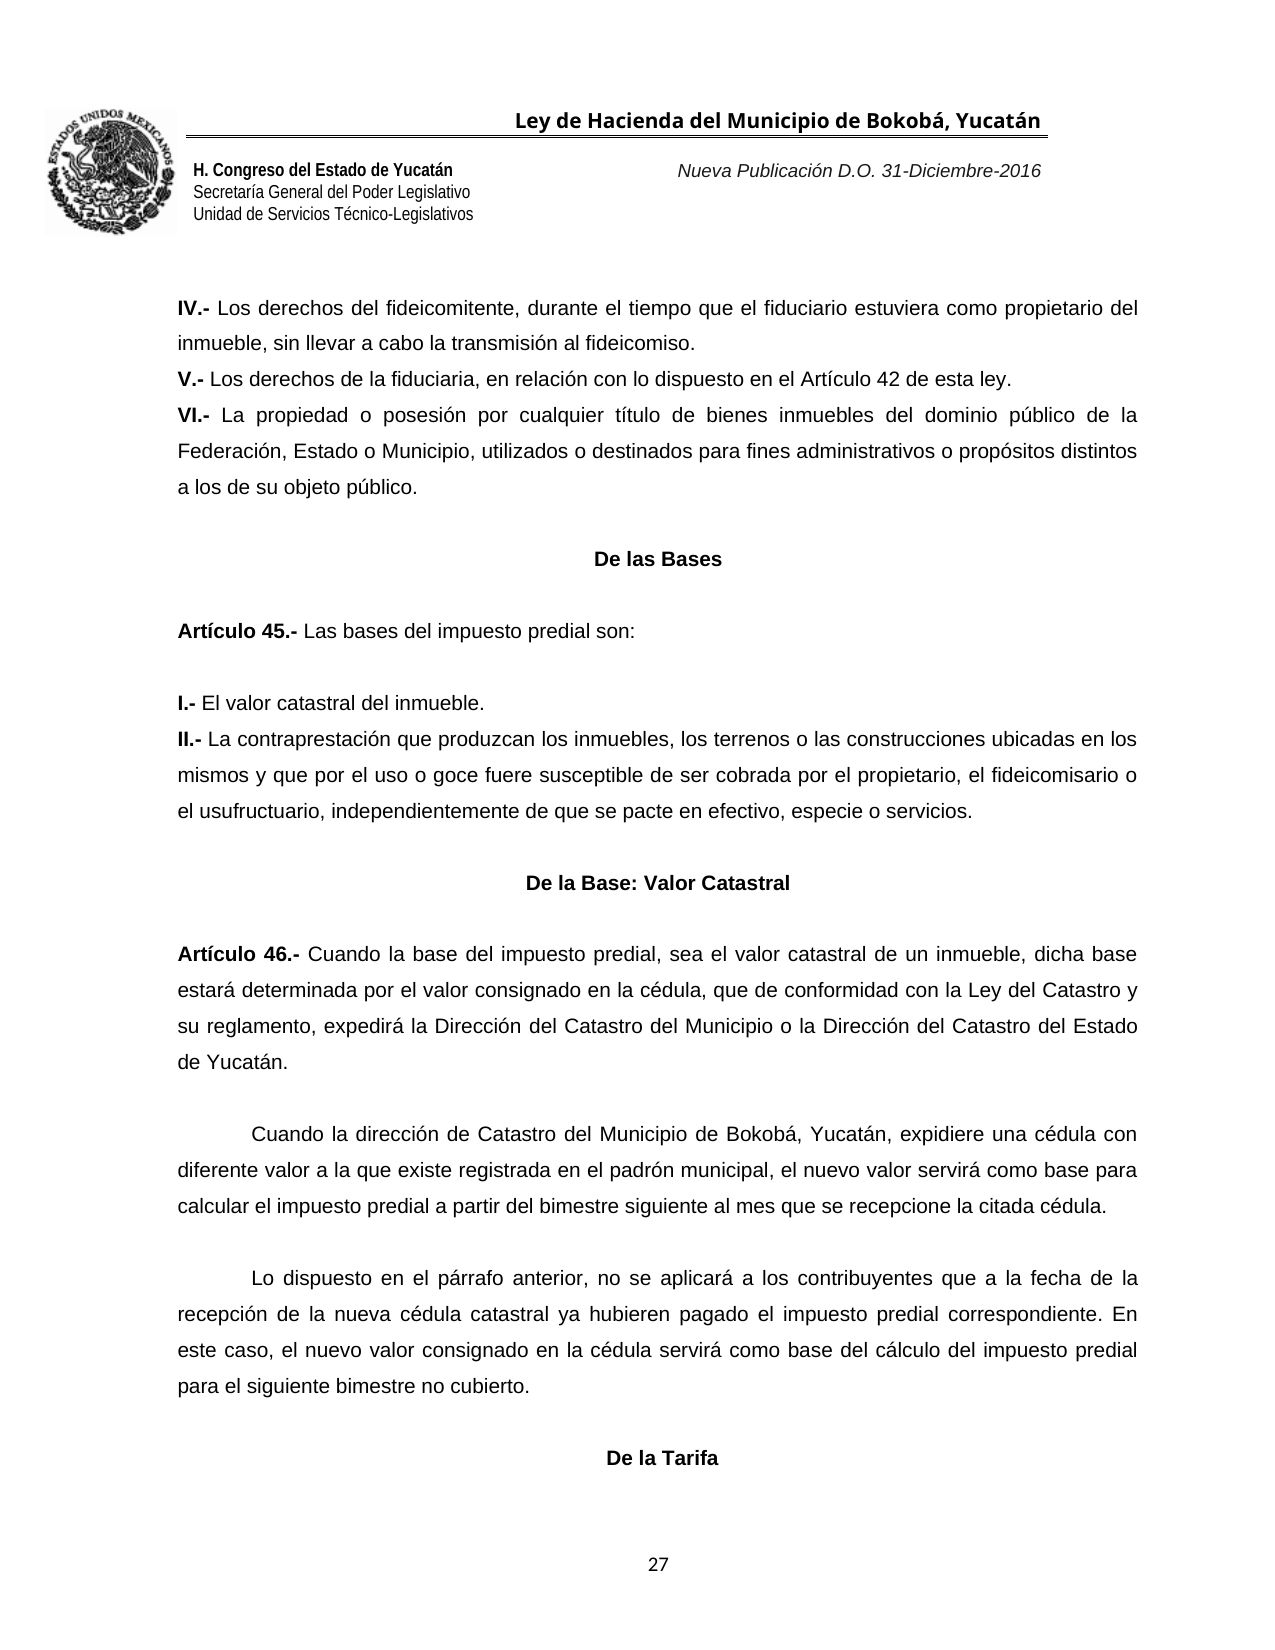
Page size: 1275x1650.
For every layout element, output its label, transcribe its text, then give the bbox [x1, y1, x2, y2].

text Cuando la dirección de Catastro del Municipio de Bokobá, Yucatán, expidiere una cédula con diferente valor a la que existe registrada en el padrón municipal, el nuevo valor servirá como base para calcular el impuesto predial a partir del bimestre siguiente al mes que se recepcione la citada cédula. [177, 1122, 1139, 1218]
text De la Tarifa [177, 1445, 1139, 1469]
text Lo dispuesto en el párrafo anterior, no se aplicará a los contribuyentes que a la fecha de la recepción de la nueva cédula catastral ya hubieren pagado el impuesto predial correspondiente. En este caso, el nuevo valor consignado en la cédula servirá como base del cálculo del impuesto predial para el siguiente bimestre no cubierto. [177, 1266, 1139, 1397]
text De la Base: Valor Catastral [177, 870, 1139, 894]
text De las Bases [177, 547, 1139, 571]
text Artículo 46.- Cuando la base del impuesto predial, sea el valor catastral de un inmueble, dicha base estará determinada por el valor consignado en la cédula, que de conformidad con la Ley del Catastro y su reglamento, expedirá la Dirección del Catastro del Municipio o la Dirección del Catastro del Estado de Yucatán. [177, 942, 1139, 1074]
text II.- La contraprestación que produzcan los inmuebles, los terrenos o las construcciones ubicadas en los mismos y que por el uso o goce fuere susceptible de ser cobrada por el propietario, el fideicomisario o el usufructuario, independientemente de que se pacte en efectivo, especie o servicios. [177, 727, 1139, 822]
text VI.- La propiedad o posesión por cualquier título de bienes inmuebles del dominio público de la Federación, Estado o Municipio, utilizados o destinados para fines administrativos o propósitos distintos a los de su objeto público. [177, 403, 1139, 499]
text I.- El valor catastral del inmueble. [177, 691, 1139, 714]
text IV.- Los derechos del fideicomitente, durante el tiempo que el fiduciario estuviera como propietario del inmueble, sin llevar a cabo la transmisión al fideicomiso. [177, 295, 1139, 355]
text V.- Los derechos de la fiduciaria, en relación con lo dispuesto en el Artículo 42 de esta ley. [177, 367, 1139, 391]
text Artículo 45.- Las bases del impuesto predial son: [177, 619, 1139, 643]
